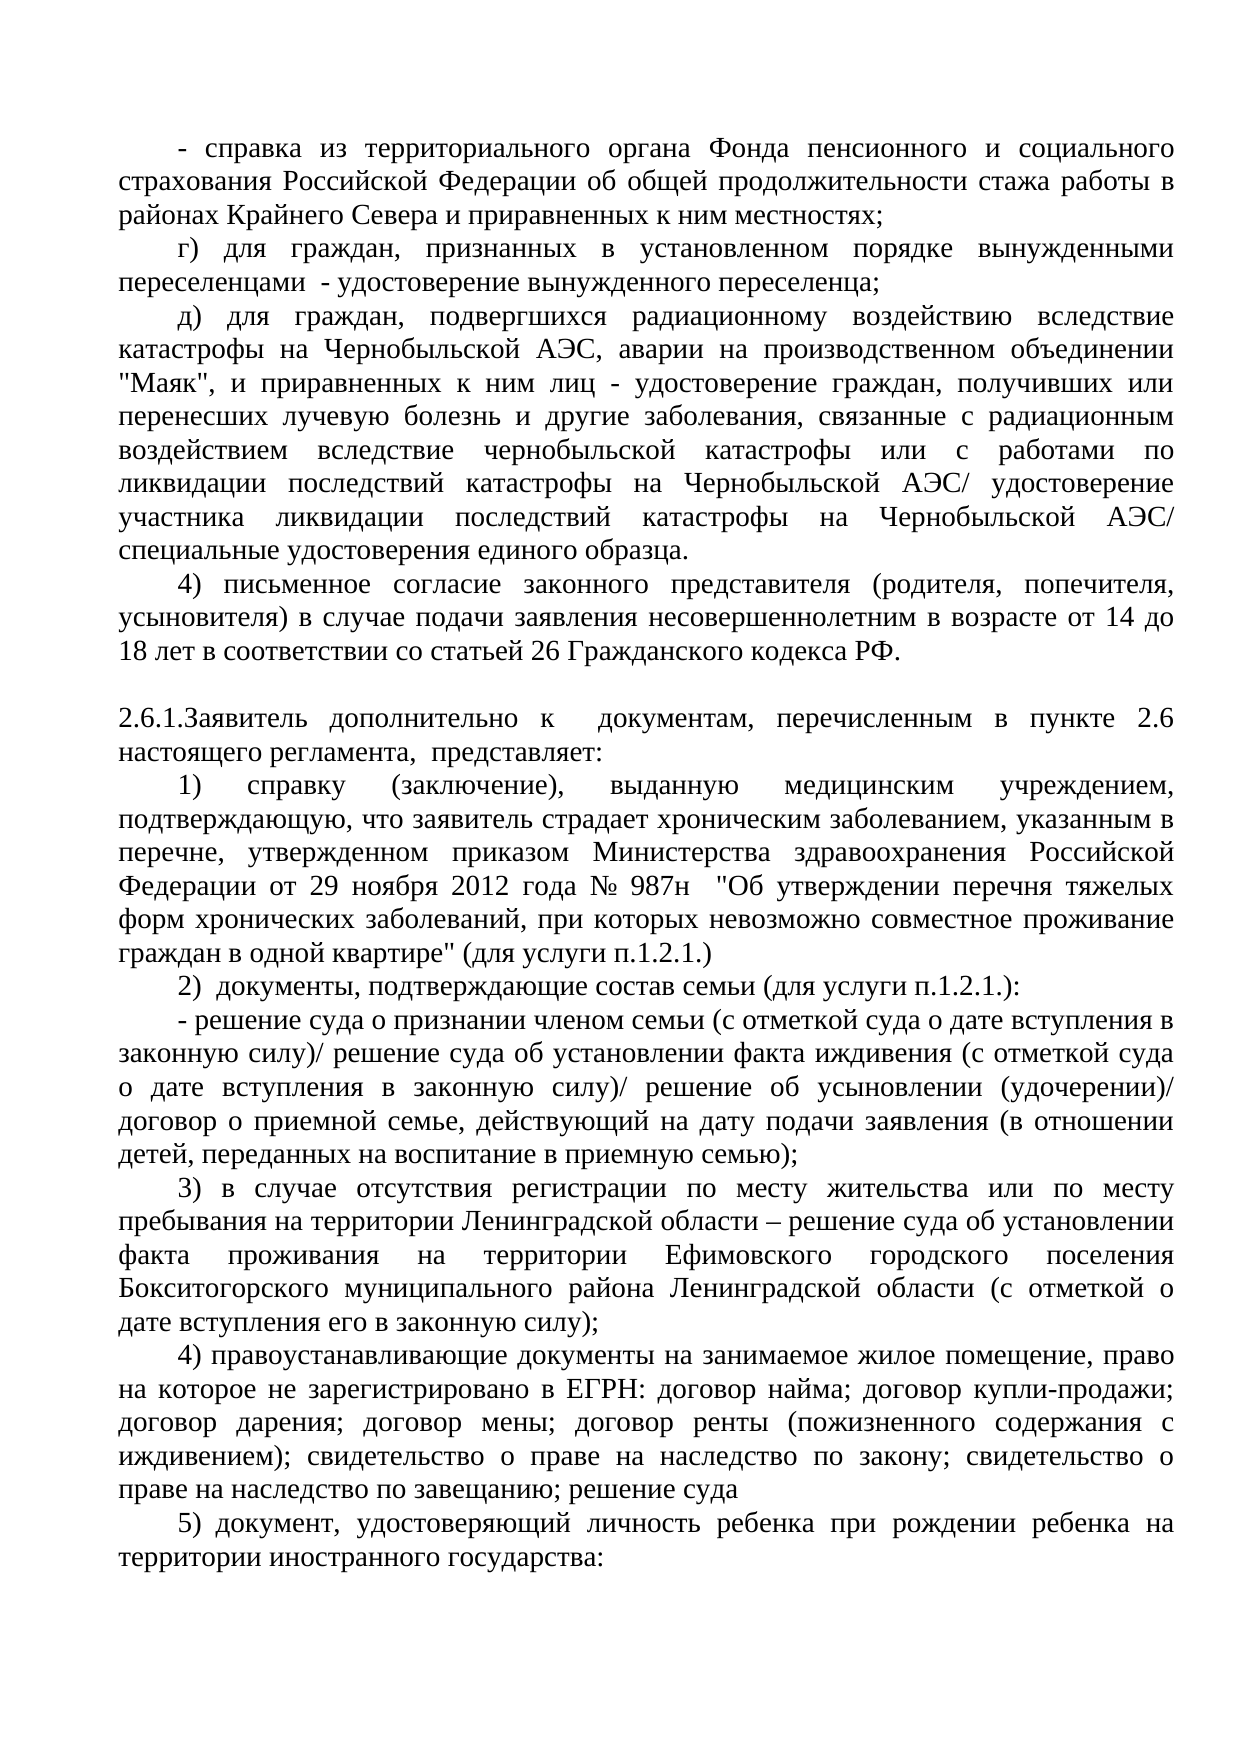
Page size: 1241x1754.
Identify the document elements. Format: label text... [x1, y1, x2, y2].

text д) для граждан, подвергшихся радиационному воздействию вследствие катастрофы на Чернобыльской АЭС, аварии на производственном объединении "Маяк", и приравненных к ним лиц - удостоверение граждан, получивших или перенесших лучевую болезнь и другие заболевания, связанные с радиационным воздействием вследствие чернобыльской катастрофы или с работами по ликвидации последствий катастрофы на Чернобыльской АЭС/ удостоверение участника ликвидации последствий катастрофы на Чернобыльской АЭС/ специальные удостоверения единого образца. [118, 298, 1175, 566]
text 2.6.1.Заявитель дополнительно к документам, перечисленным в пункте 2.6 настоящего регламента, представляет: [118, 700, 1175, 767]
text 2) документы, подтверждающие состав семьи (для услуги п.1.2.1.): [118, 968, 1175, 1002]
text г) для граждан, признанных в установленном порядке вынужденными переселенцами - удостоверение вынужденного переселенца; [118, 231, 1175, 298]
text 4) письменное согласие законного представителя (родителя, попечителя, усыновителя) в случае подачи заявления несовершеннолетним в возрасте от 14 до 18 лет в соответствии со статьей 26 Гражданского кодекса РФ. [118, 566, 1175, 667]
text 4) правоустанавливающие документы на занимаемое жилое помещение, право на которое не зарегистрировано в ЕГРН: договор найма; договор купли-продажи; договор дарения; договор мены; договор ренты (пожизненного содержания с иждивением); свидетельство о праве на наследство по закону; свидетельство о праве на наследство по завещанию; решение суда [118, 1337, 1175, 1505]
text - решение суда о признании членом семьи (с отметкой суда о дате вступления в законную силу)/ решение суда об установлении факта иждивения (с отметкой суда о дате вступления в законную силу)/ решение об усыновлении (удочерении)/ договор о приемной семье, действующий на дату подачи заявления (в отношении детей, переданных на воспитание в приемную семью); [118, 1002, 1175, 1170]
text 3) в случае отсутствия регистрации по месту жительства или по месту пребывания на территории Ленинградской области – решение суда об установлении факта проживания на территории Ефимовского городского поселения Бокситогорского муниципального района Ленинградской области (с отметкой о дате вступления его в законную силу); [118, 1170, 1175, 1337]
text 5) документ, удостоверяющий личность ребенка при рождении ребенка на территории иностранного государства: [118, 1505, 1175, 1572]
text - справка из территориального органа Фонда пенсионного и социального страхования Российской Федерации об общей продолжительности стажа работы в районах Крайнего Севера и приравненных к ним местностях; [118, 130, 1175, 231]
text 1) справку (заключение), выданную медицинским учреждением, подтверждающую, что заявитель страдает хроническим заболеванием, указанным в перечне, утвержденном приказом Министерства здравоохранения Российской Федерации от 29 ноября 2012 года № 987н "Об утверждении перечня тяжелых форм хронических заболеваний, при которых невозможно совместное проживание граждан в одной квартире" (для услуги п.1.2.1.) [118, 767, 1175, 968]
